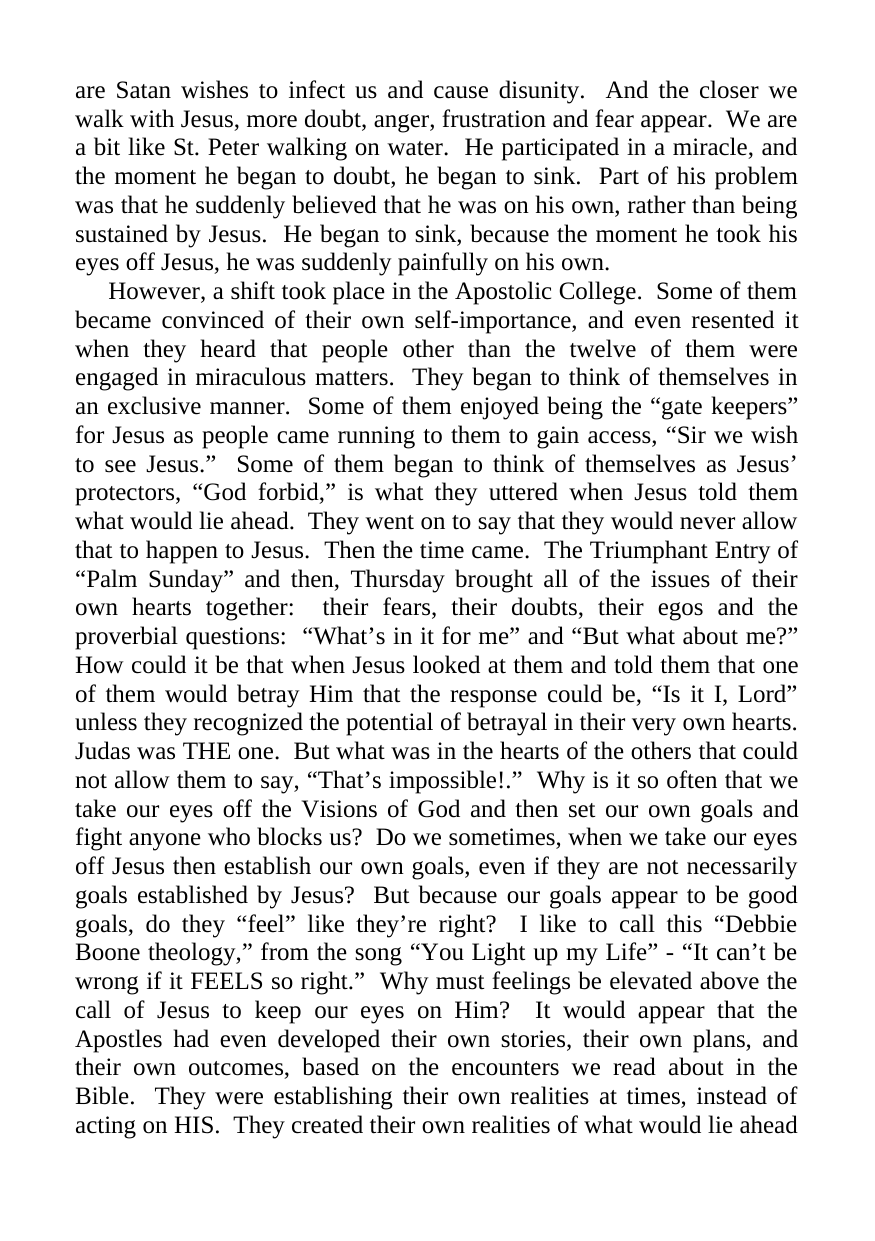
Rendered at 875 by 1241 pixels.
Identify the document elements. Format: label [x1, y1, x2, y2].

text [75, 276, 799, 1139]
text [75, 75, 799, 276]
